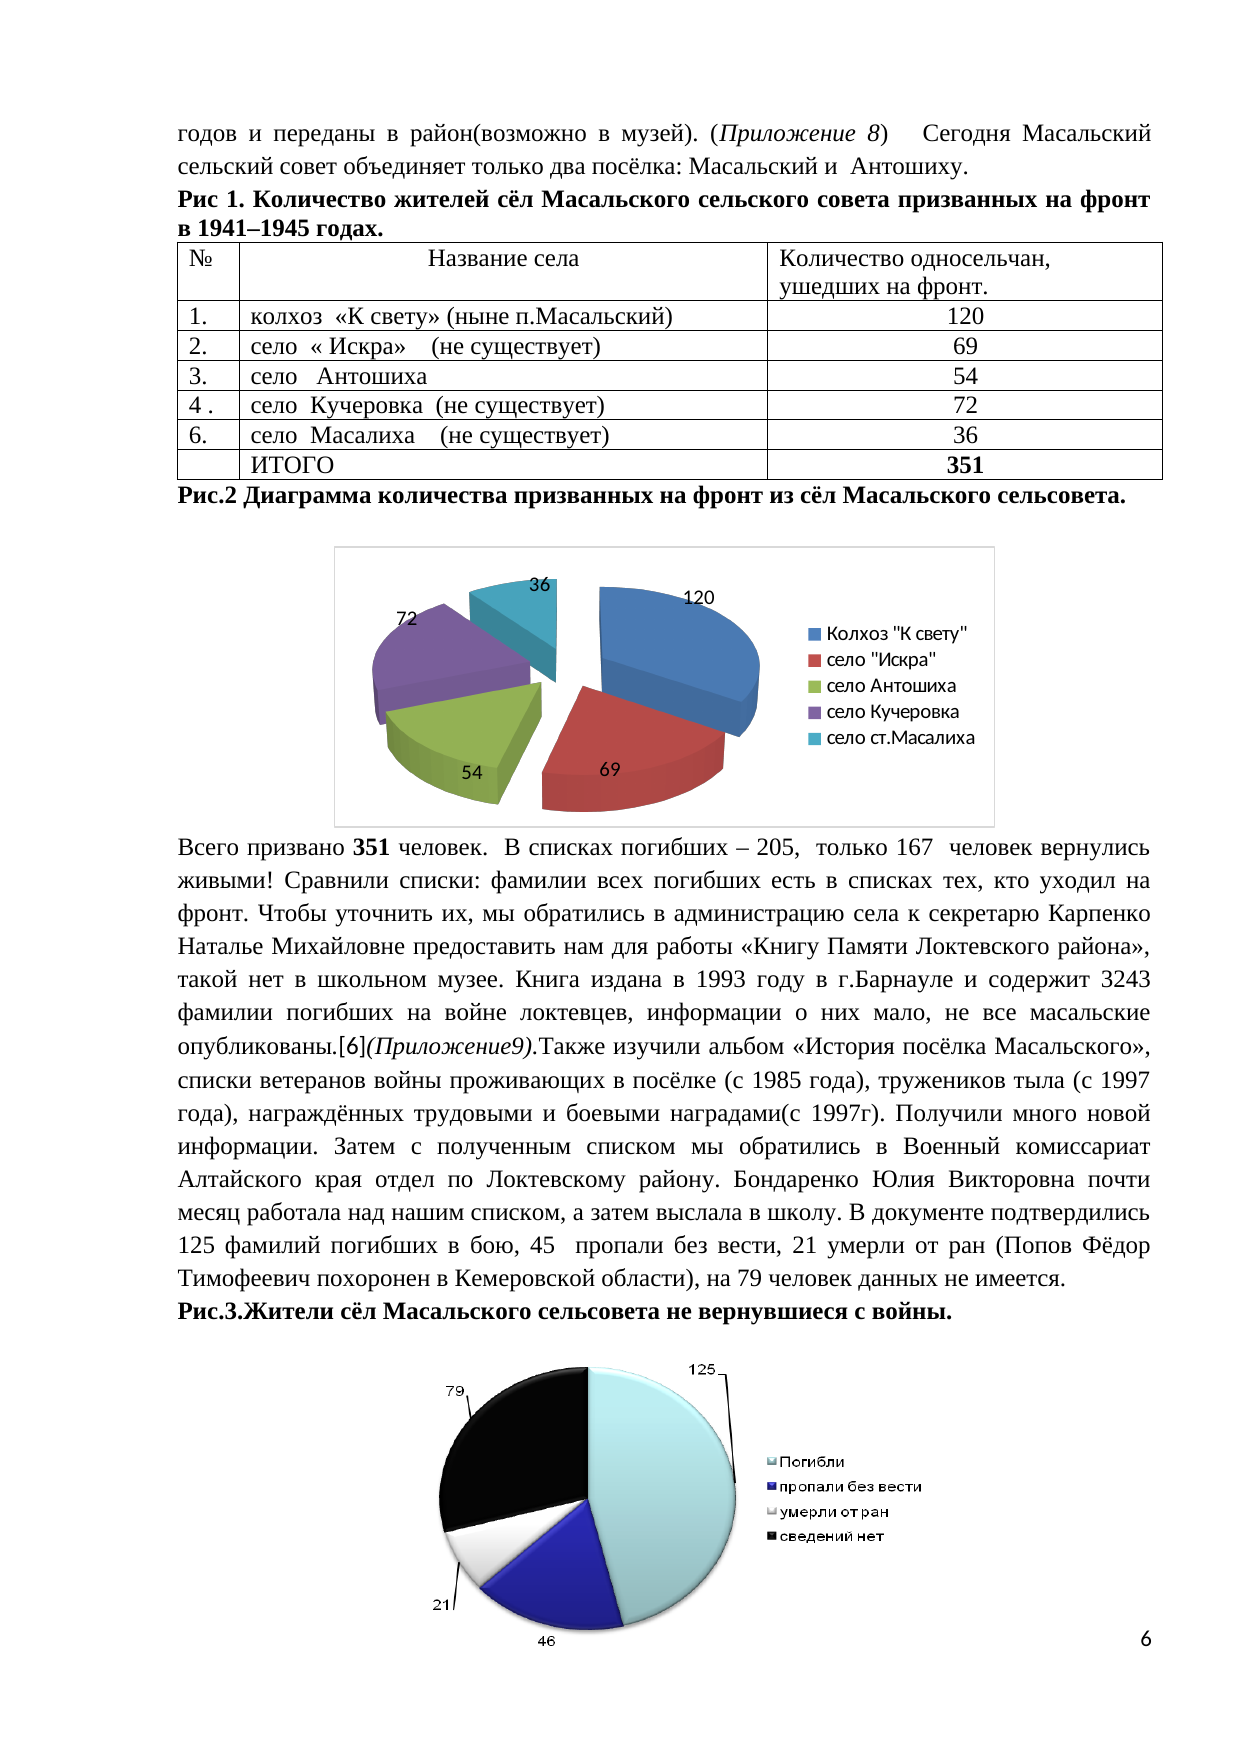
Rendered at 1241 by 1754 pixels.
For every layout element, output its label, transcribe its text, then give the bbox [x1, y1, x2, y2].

table_cell село « Искра» (не существует) [240, 331, 767, 360]
table_cell 120 [768, 301, 1162, 330]
table_cell колхоз «К свету» (ныне п.Масальский) [240, 301, 767, 330]
table_cell 1. [178, 301, 239, 330]
table_cell 6. [178, 420, 239, 449]
table_cell [178, 450, 239, 479]
text Рис.3.Жители сёл Масальского сельсовета не вернувшиеся с войны. [177, 1296, 1152, 1325]
table_cell село Кучеровка (не существует) [240, 391, 767, 419]
table_header Название села [240, 243, 767, 300]
table_cell 69 [768, 331, 1162, 360]
table_cell 2. [178, 331, 239, 360]
table_header Количество односельчан, ушедших на фронт. [768, 243, 1162, 300]
text Рис 1. Количество жителей сёл Масальского сельского совета призванных на фронт в 1941–1945 годах. [177, 184, 1152, 242]
table_cell село Антошиха [240, 361, 767, 389]
table_header № [178, 243, 239, 300]
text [177, 118, 1152, 180]
text Рис.2 Диаграмма количества призванных на фронт из сёл Масальского сельсовета. [177, 480, 1152, 509]
table_cell 54 [768, 361, 1162, 389]
table_cell 3. [178, 361, 239, 389]
table_cell 36 [768, 420, 1162, 449]
text Всего призвано 351 человек. В списках погибших – 205, только 167 человек вернулись живыми! Сравнили списки: фамилии всех погибших есть в списках тех, кто уходил на фронт. Чтобы уточнить их, мы обратились в администрацию села к секретарю Карпенко Наталье Михайловне предоставить нам для работы «Книгу Памяти Локтевского района», такой нет в школьном музее. Книга издана в 1993 году в г.Барнауле и содержит 3243 фамилии погибших на войне локтевцев, информации о них мало, не все масальские опубликованы.[6](Приложение9).Также изучили альбом «История посёлка Масальского», списки ветеранов войны проживающих в посёлке (с 1985 года), тружеников тыла (с 1997 года), награждённых трудовыми и боевыми наградами(с 1997г). Получили много новой информации. Затем с полученным списком мы обратились в Военный комиссариат Алтайского края отдел по Локтевскому району. Бондаренко Юлия Викторовна почти месяц работала над нашим списком, а затем выслала в школу. В документе подтвердились 125 фамилий погибших в бою, 45 пропали без вести, 21 умерли от ран (Попов Фёдор Тимофеевич похоронен в Кемеровской области), на 79 человек данных не имеется. [177, 832, 1152, 1292]
table_cell ИТОГО [240, 450, 767, 479]
table_cell 351 [768, 450, 1162, 479]
table_cell 72 [768, 391, 1162, 419]
table_cell 4 . [178, 391, 239, 419]
table_cell село Масалиха (не существует) [240, 420, 767, 449]
